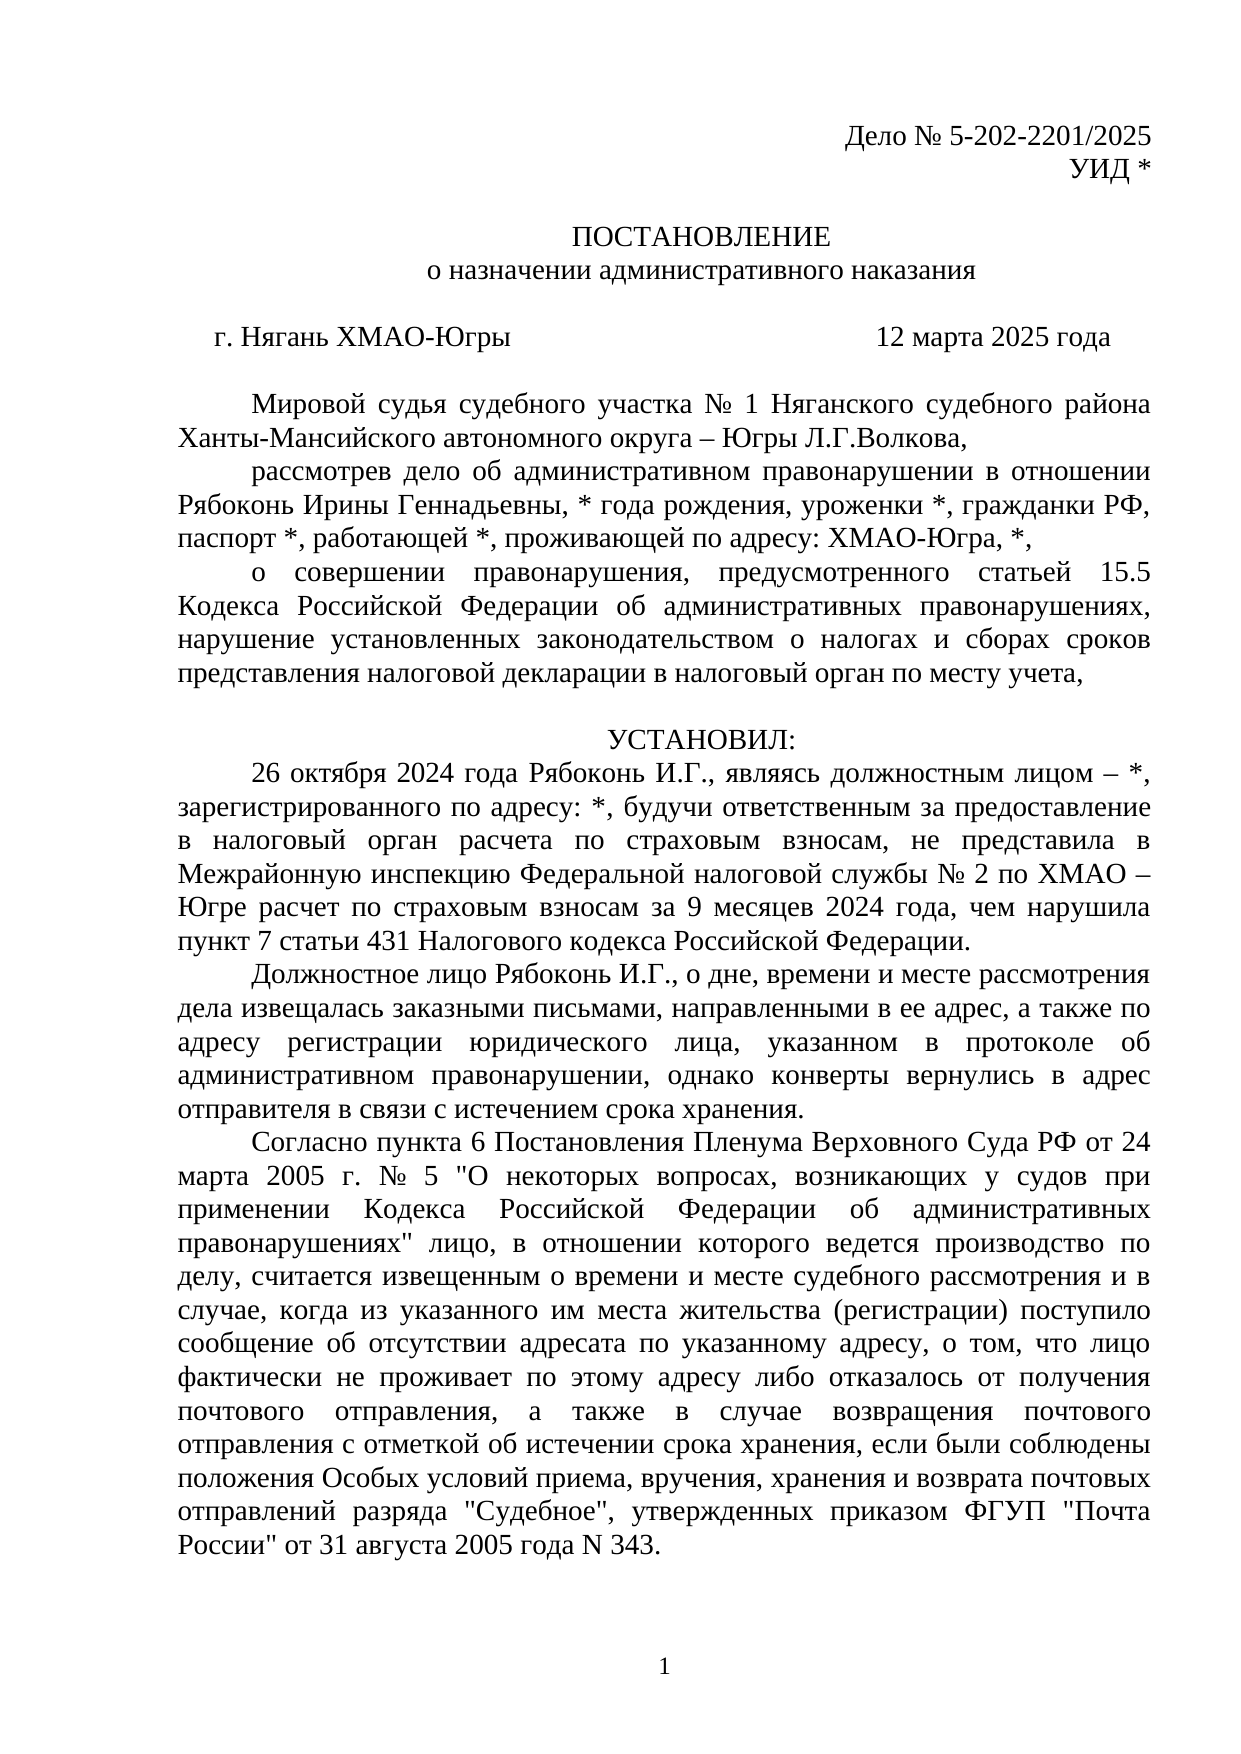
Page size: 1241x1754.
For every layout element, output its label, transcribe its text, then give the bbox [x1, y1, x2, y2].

text рассмотрев дело об административном правонарушении в отношении Рябоконь Ирины Геннадьевны, * года рождения, уроженки *, гражданки РФ, паспорт *, работающей *, проживающей по адресу: ХМАО-Югра, *, [177, 453, 1152, 554]
text 26 октября 2024 года Рябоконь И.Г., являясь должностным лицом – *, зарегистрированного по адресу: *, будучи ответственным за предоставление в налоговый орган расчета по страховым взносам, не представила в Межрайонную инспекцию Федеральной налоговой службы № 2 по ХМАО – Югре расчет по страховым взносам за 9 месяцев 2024 года, чем нарушила пункт 7 статьи 431 Налогового кодекса Российской Федерации. [177, 755, 1152, 957]
text о совершении правонарушения, предусмотренного статьей 15.5 Кодекса Российской Федерации об административных правонарушениях, нарушение установленных законодательством о налогах и сборах сроков представления налоговой декларации в налоговый орган по месту учета, [177, 554, 1152, 688]
text Должностное лицо Рябоконь И.Г., о дне, времени и месте рассмотрения дела извещалась заказными письмами, направленными в ее адрес, а также по адресу регистрации юридического лица, указанном в протоколе об административном правонарушении, однако конверты вернулись в адрес отправителя в связи с истечением срока хранения. [177, 957, 1152, 1124]
text УИД * [177, 152, 1152, 185]
text о назначении административного наказания [177, 252, 1152, 286]
text Дело № 5-202-2201/2025 [177, 118, 1152, 152]
text Мировой судья судебного участка № 1 Няганского судебного района Ханты-Мансийского автономного округа – Югры Л.Г.Волкова, [177, 386, 1152, 453]
text УСТАНОВИЛ: [177, 722, 1152, 755]
text г. Нягань ХМАО-Югры 12 марта 2025 года [177, 319, 1152, 353]
text Согласно пункта 6 Постановления Пленума Верховного Суда РФ от 24 марта 2005 г. № 5 "О некоторых вопросах, возникающих у судов при применении Кодекса Российской Федерации об административных правонарушениях" лицо, в отношении которого ведется производство по делу, считается извещенным о времени и месте судебного рассмотрения и в случае, когда из указанного им места жительства (регистрации) поступило сообщение об отсутствии адресата по указанному адресу, о том, что лицо фактически не проживает по этому адресу либо отказалось от получения почтового отправления, а также в случае возвращения почтового отправления с отметкой об истечении срока хранения, если были соблюдены положения Особых условий приема, вручения, хранения и возврата почтовых отправлений разряда "Судебное", утвержденных приказом ФГУП "Почта России" от 31 августа 2005 года N 343. [177, 1124, 1152, 1560]
text ПОСТАНОВЛЕНИЕ [177, 219, 1152, 252]
